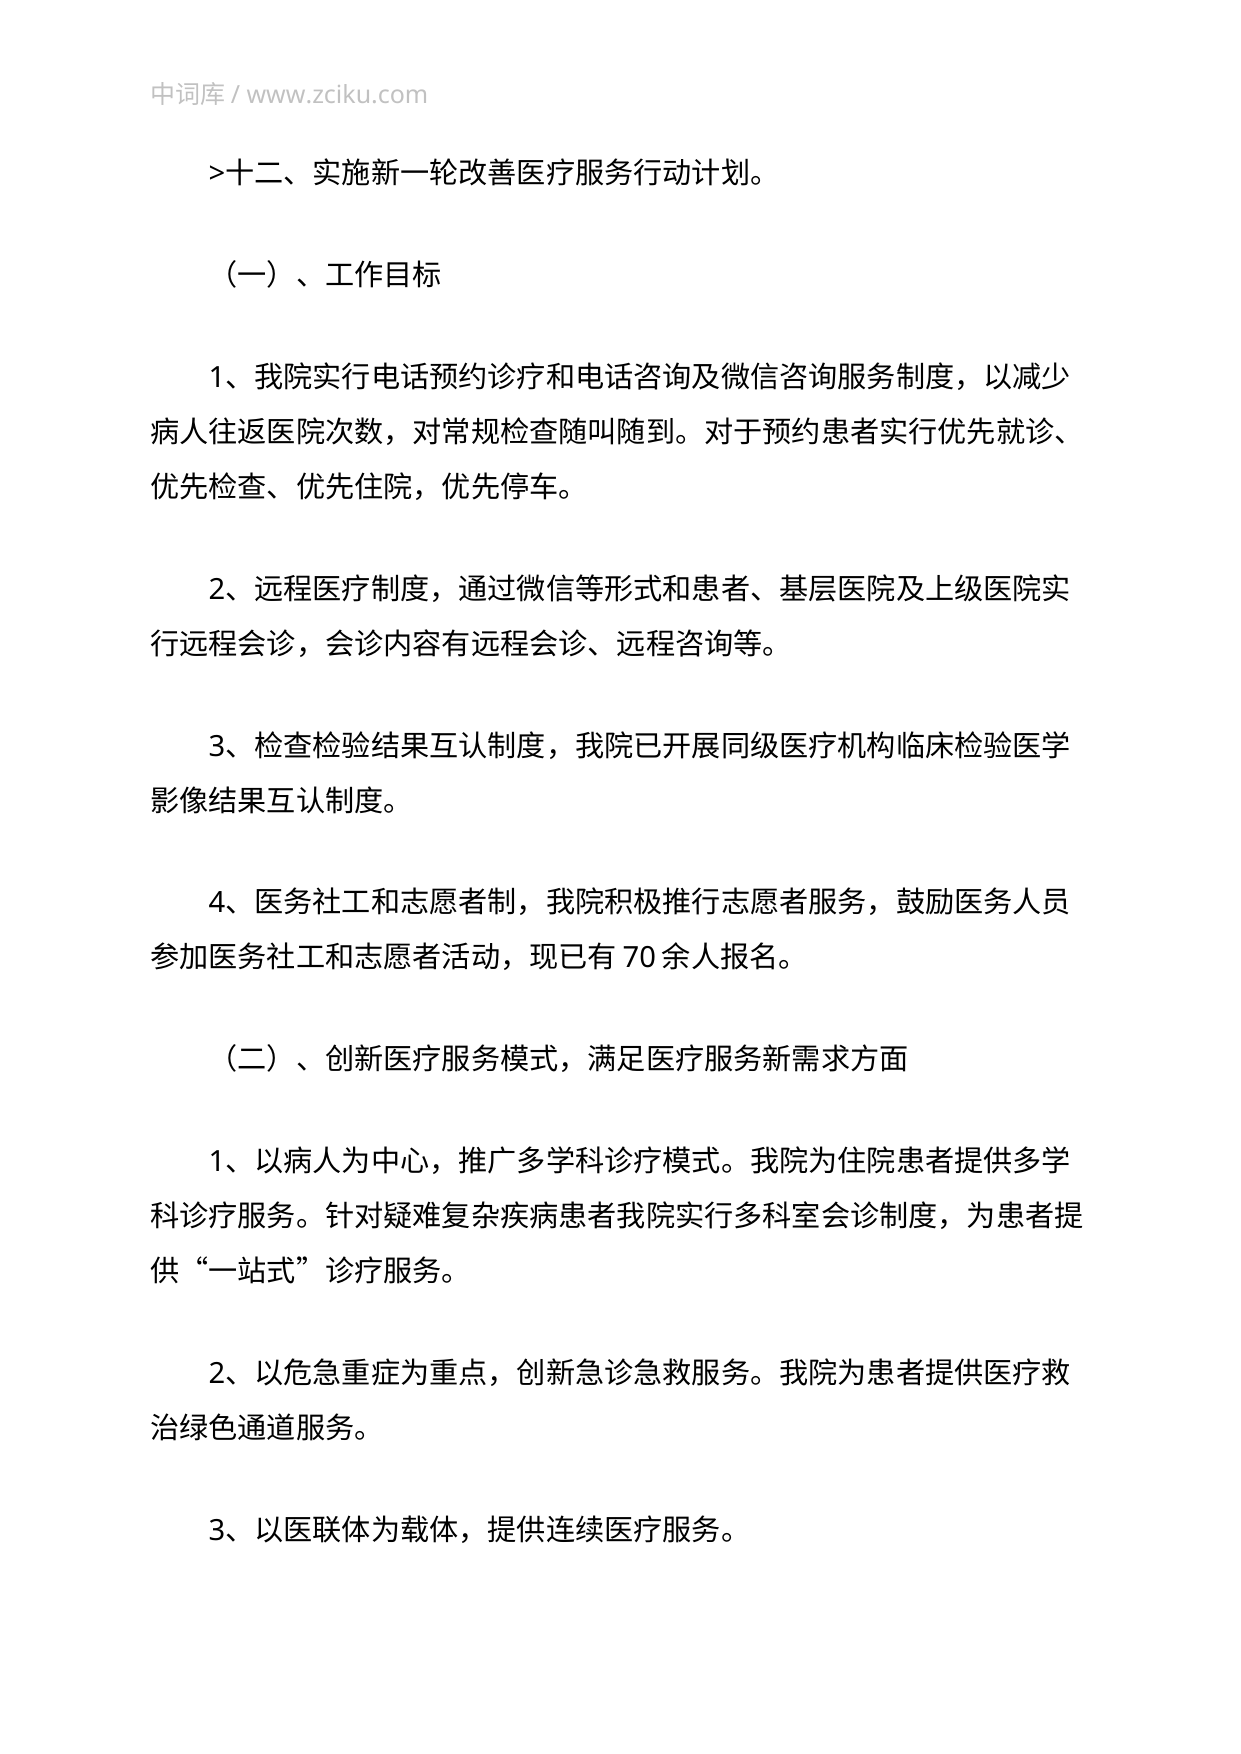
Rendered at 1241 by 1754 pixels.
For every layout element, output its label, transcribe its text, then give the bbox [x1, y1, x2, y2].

text （一）、工作目标 [150, 252, 1090, 294]
text 4、医务社工和志愿者制，我院积极推行志愿者服务，鼓励医务人员参加医务社工和志愿者活动，现已有70余人报名。 [150, 879, 1090, 976]
text 1、以病人为中心，推广多学科诊疗模式。我院为住院患者提供多学科诊疗服务。针对疑难复杂疾病患者我院实行多科室会诊制度，为患者提供“一站式”诊疗服务。 [150, 1138, 1090, 1290]
text 2、远程医疗制度，通过微信等形式和患者、基层医院及上级医院实行远程会诊，会诊内容有远程会诊、远程咨询等。 [150, 565, 1090, 663]
text 2、以危急重症为重点，创新急诊急救服务。我院为患者提供医疗救治绿色通道服务。 [150, 1349, 1090, 1447]
text 1、我院实行电话预约诊疗和电话咨询及微信咨询服务制度，以减少病人往返医院次数，对常规检查随叫随到。对于预约患者实行优先就诊、优先检查、优先住院，优先停车。 [150, 354, 1090, 506]
text 3、以医联体为载体，提供连续医疗服务。 [150, 1506, 1090, 1548]
text （二）、创新医疗服务模式，满足医疗服务新需求方面 [150, 1036, 1090, 1078]
text >十二、实施新一轮改善医疗服务行动计划。 [150, 150, 1090, 192]
text 3、检查检验结果互认制度，我院已开展同级医疗机构临床检验医学影像结果互认制度。 [150, 722, 1090, 819]
